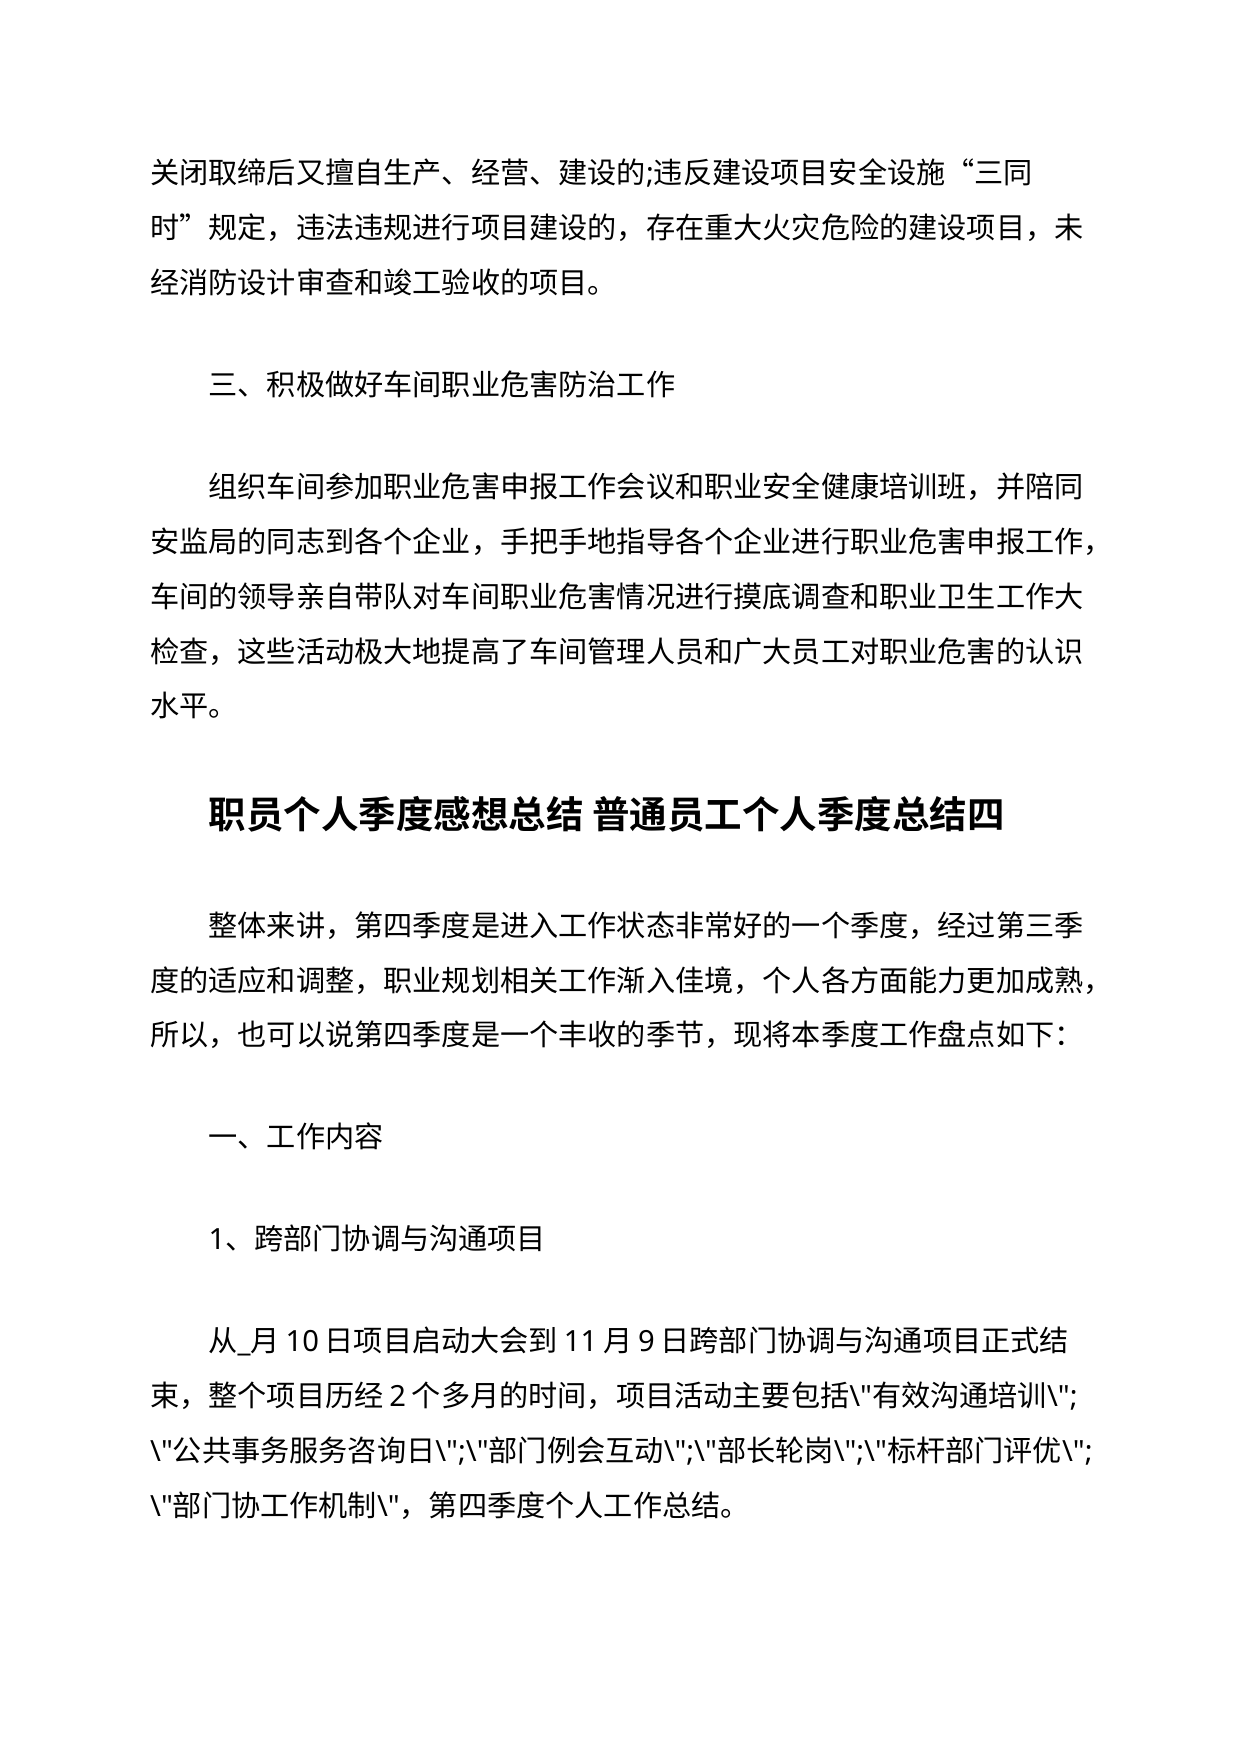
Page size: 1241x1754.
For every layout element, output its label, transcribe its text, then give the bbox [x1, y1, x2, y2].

text 整体来讲，第四季度是进入工作状态非常好的一个季度，经过第三季度的适应和调整，职业规划相关工作渐入佳境，个人各方面能力更加成熟，所以，也可以说第四季度是一个丰收的季节，现将本季度工作盘点如下： [150, 902, 1090, 1054]
text 三、积极做好车间职业危害防治工作 [150, 362, 1090, 404]
text 组织车间参加职业危害申报工作会议和职业安全健康培训班，并陪同安监局的同志到各个企业，手把手地指导各个企业进行职业危害申报工作，车间的领导亲自带队对车间职业危害情况进行摸底调查和职业卫生工作大检查，这些活动极大地提高了车间管理人员和广大员工对职业危害的认识水平。 [150, 463, 1090, 725]
text 一、工作内容 [150, 1114, 1090, 1156]
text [150, 150, 1090, 302]
text 1、跨部门协调与沟通项目 [150, 1216, 1090, 1258]
text 职员个人季度感想总结 普通员工个人季度总结四 [150, 785, 1090, 839]
text 从_月10日项目启动大会到11月9日跨部门协调与沟通项目正式结束，整个项目历经2个多月的时间，项目活动主要包括\"有效沟通培训\";\"公共事务服务咨询日\";\"部门例会互动\";\"部长轮岗\";\"标杆部门评优\";\"部门协工作机制\"，第四季度个人工作总结。 [150, 1317, 1090, 1525]
